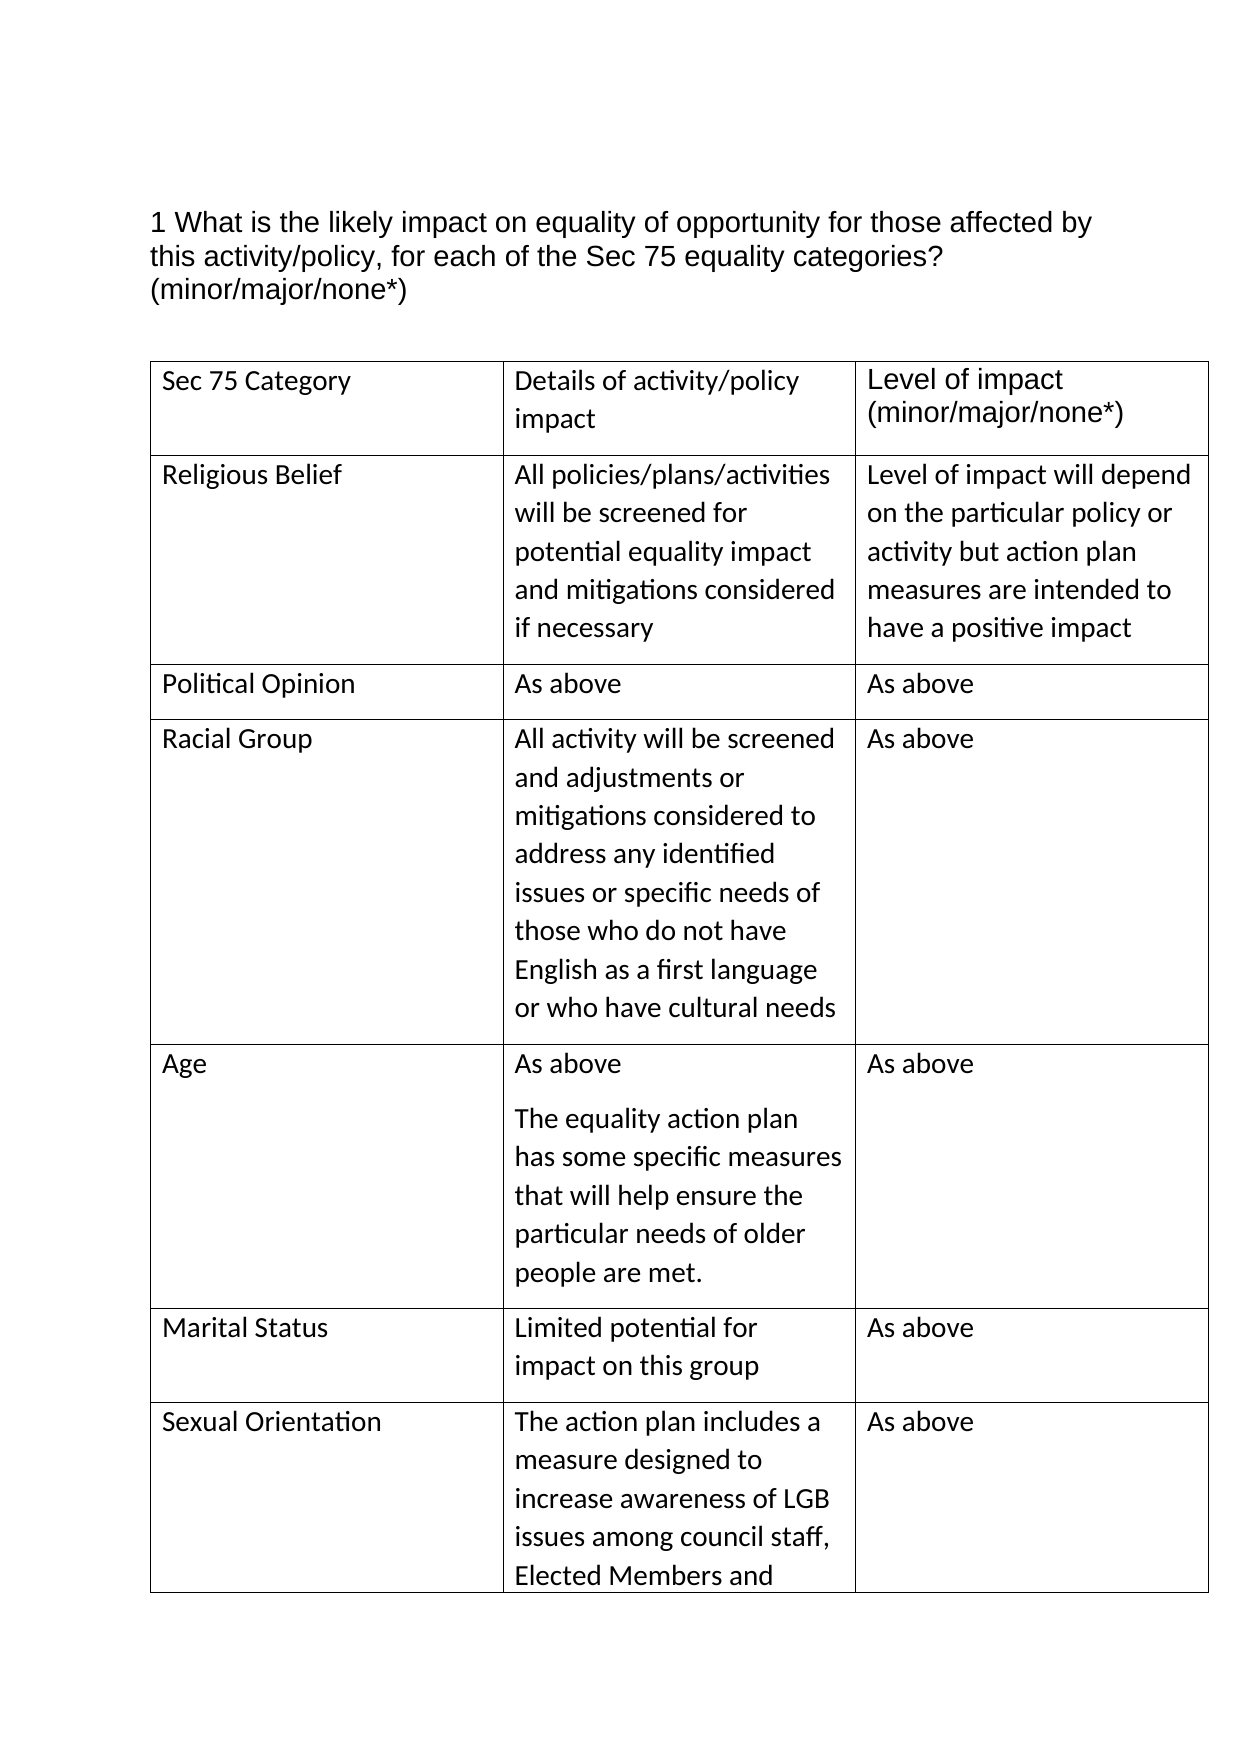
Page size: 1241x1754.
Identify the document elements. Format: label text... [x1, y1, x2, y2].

table_cell All activity will be screened and adjustments or mitigations considered to address any identified issues or specific needs of those who do not have English as a first language or who have cultural needs [504, 720, 855, 1044]
table_cell Sexual Orientation [151, 1403, 503, 1592]
table_cell Level of impact will depend on the particular policy or activity but action plan measures are intended to have a positive impact [856, 456, 1208, 664]
table_cell As above [856, 720, 1208, 1044]
table_cell As above [856, 1309, 1208, 1402]
table_header Level of impact (minor/major/none*) [856, 362, 1208, 455]
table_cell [504, 1403, 855, 1592]
table_cell As above [856, 665, 1208, 719]
table_header Details of activity/policy impact [504, 362, 855, 455]
table_cell Racial Group [151, 720, 503, 1044]
table_cell As above [856, 1403, 1208, 1592]
table_cell Limited potential for impact on this group [504, 1309, 855, 1402]
table_cell As above [856, 1045, 1208, 1308]
table_cell Religious Belief [151, 456, 503, 664]
table_cell As above The equality action plan has some specific measures that will help ensure the particular needs of older people are met. [504, 1045, 855, 1308]
table_cell Age [151, 1045, 503, 1308]
table_cell All policies/plans/activities will be screened for potential equality impact and mitigations considered if necessary [504, 456, 855, 664]
table_header Sec 75 Category [151, 362, 503, 455]
table_cell As above [504, 665, 855, 719]
table_cell Political Opinion [151, 665, 503, 719]
table_cell Marital Status [151, 1309, 503, 1402]
text 1 What is the likely impact on equality of opportunity for those affected by this activity/policy, for each of the Sec 75 equality categories? (minor/major/none*) [150, 205, 1122, 306]
